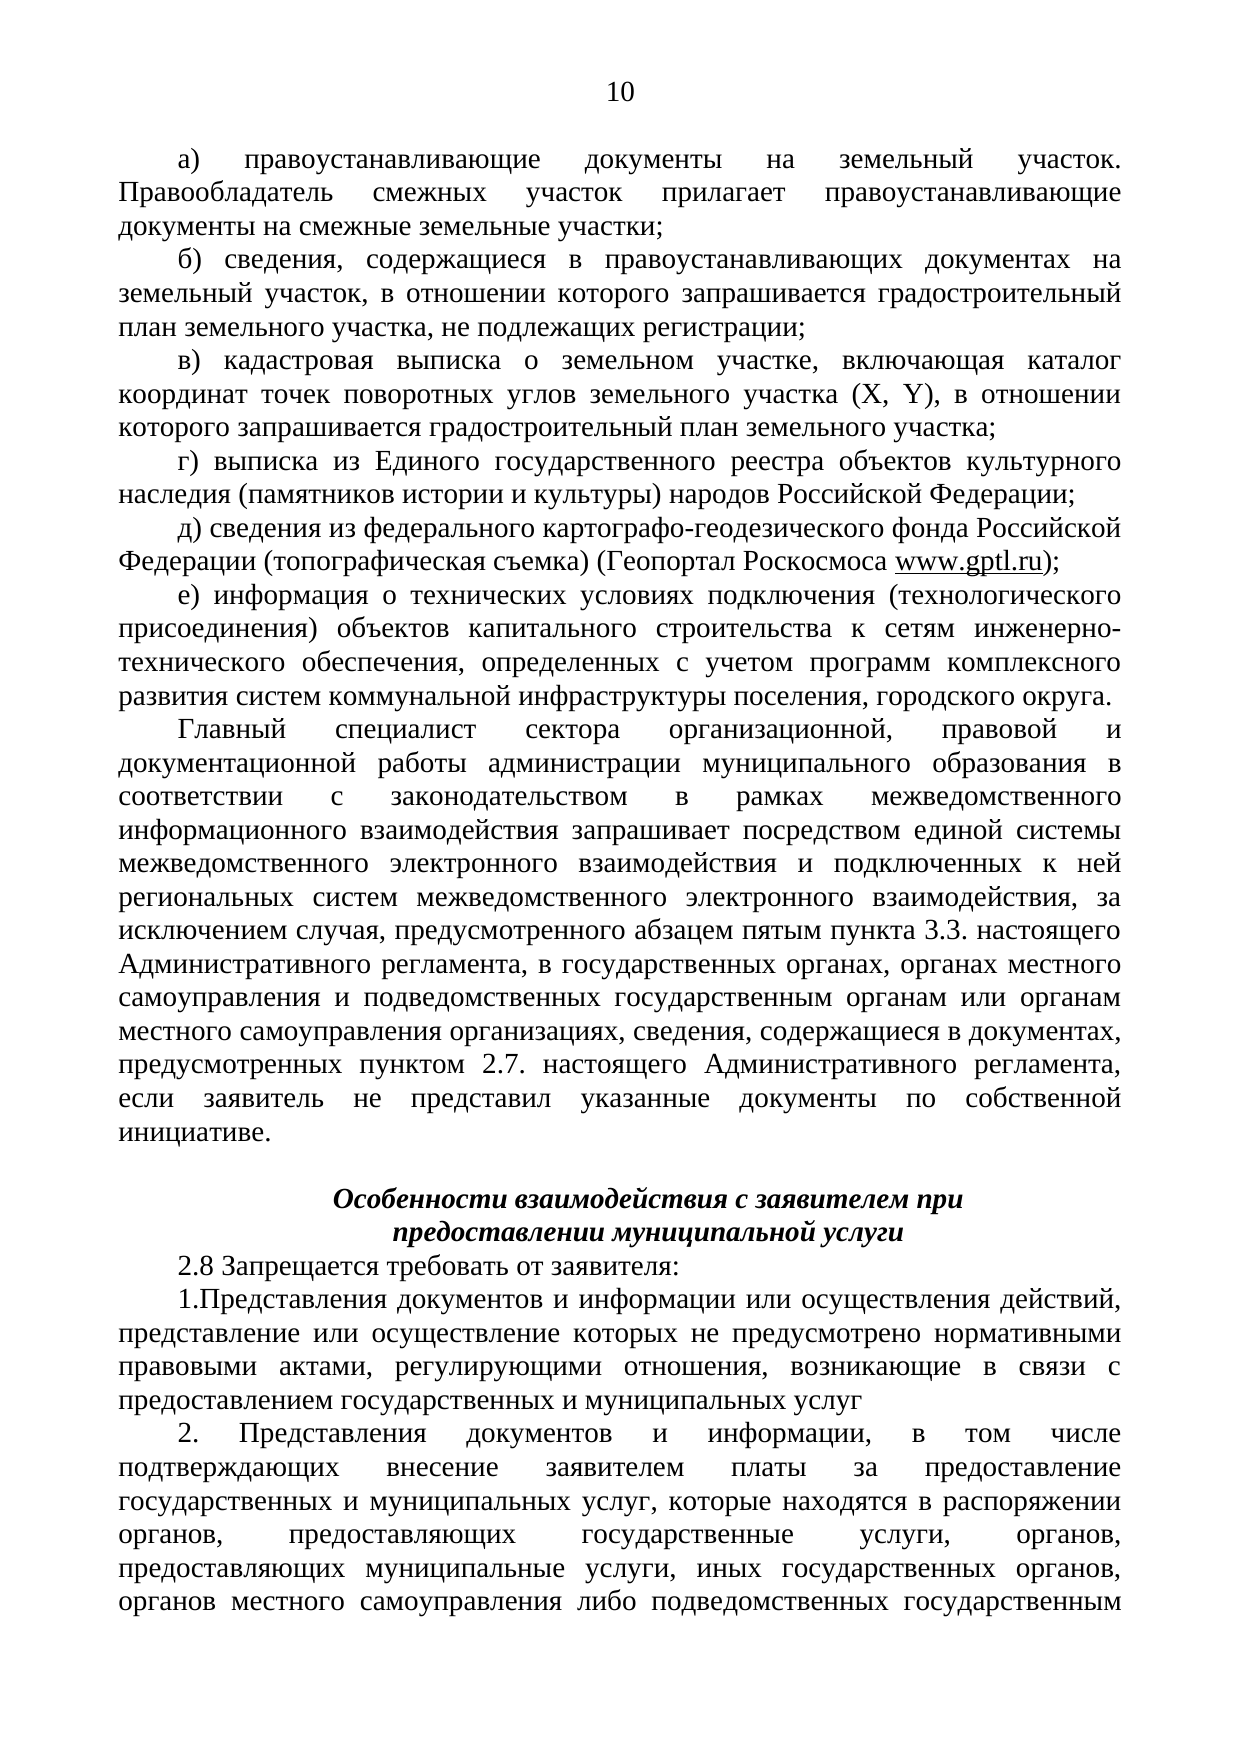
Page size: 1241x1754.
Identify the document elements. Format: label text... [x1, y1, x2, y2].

text 2.8 Запрещается требовать от заявителя: [118, 1248, 1122, 1281]
text а) правоустанавливающие документы на земельный участок. Правообладатель смежных участок прилагает правоустанавливающие документы на смежные земельные участки; [118, 141, 1122, 242]
text б) сведения, содержащиеся в правоустанавливающих документах на земельный участок, в отношении которого запрашивается градостроительный план земельного участка, не подлежащих регистрации; [118, 242, 1122, 342]
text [118, 1416, 1122, 1617]
text в) кадастровая выписка о земельном участке, включающая каталог координат точек поворотных углов земельного участка (X, Y), в отношении которого запрашивается градостроительный план земельного участка; [118, 342, 1122, 443]
text е) информация о технических условиях подключения (технологического присоединения) объектов капитального строительства к сетям инженерно-технического обеспечения, определенных с учетом программ комплексного развития систем коммунальной инфраструктуры поселения, городского округа. [118, 577, 1122, 711]
text 1.Представления документов и информации или осуществления действий, представление или осуществление которых не предусмотрено нормативными правовыми актами, регулирующими отношения, возникающие в связи с предоставлением государственных и муниципальных услуг [118, 1281, 1122, 1416]
text предоставлении муниципальной услуги [118, 1214, 1122, 1248]
text г) выписка из Единого государственного реестра объектов культурного наследия (памятников истории и культуры) народов Российской Федерации; [118, 443, 1122, 510]
text Особенности взаимодействия с заявителем при [118, 1181, 1122, 1214]
text д) сведения из федерального картографо-геодезического фонда Российской Федерации (топографическая съемка) (Геопортал Роскосмоса www.gptl.ru); [118, 510, 1122, 577]
text Главный специалист сектора организационной, правовой и документационной работы администрации муниципального образования в соответствии с законодательством в рамках межведомственного информационного взаимодействия запрашивает посредством единой системы межведомственного электронного взаимодействия и подключенных к ней региональных систем межведомственного электронного взаимодействия, за исключением случая, предусмотренного абзацем пятым пункта 3.3. настоящего Административного регламента, в государственных органах, органах местного самоуправления и подведомственных государственным органам или органам местного самоуправления организациях, сведения, содержащиеся в документах, предусмотренных пунктом 2.7. настоящего Административного регламента, если заявитель не представил указанные документы по собственной инициативе. [118, 711, 1122, 1147]
